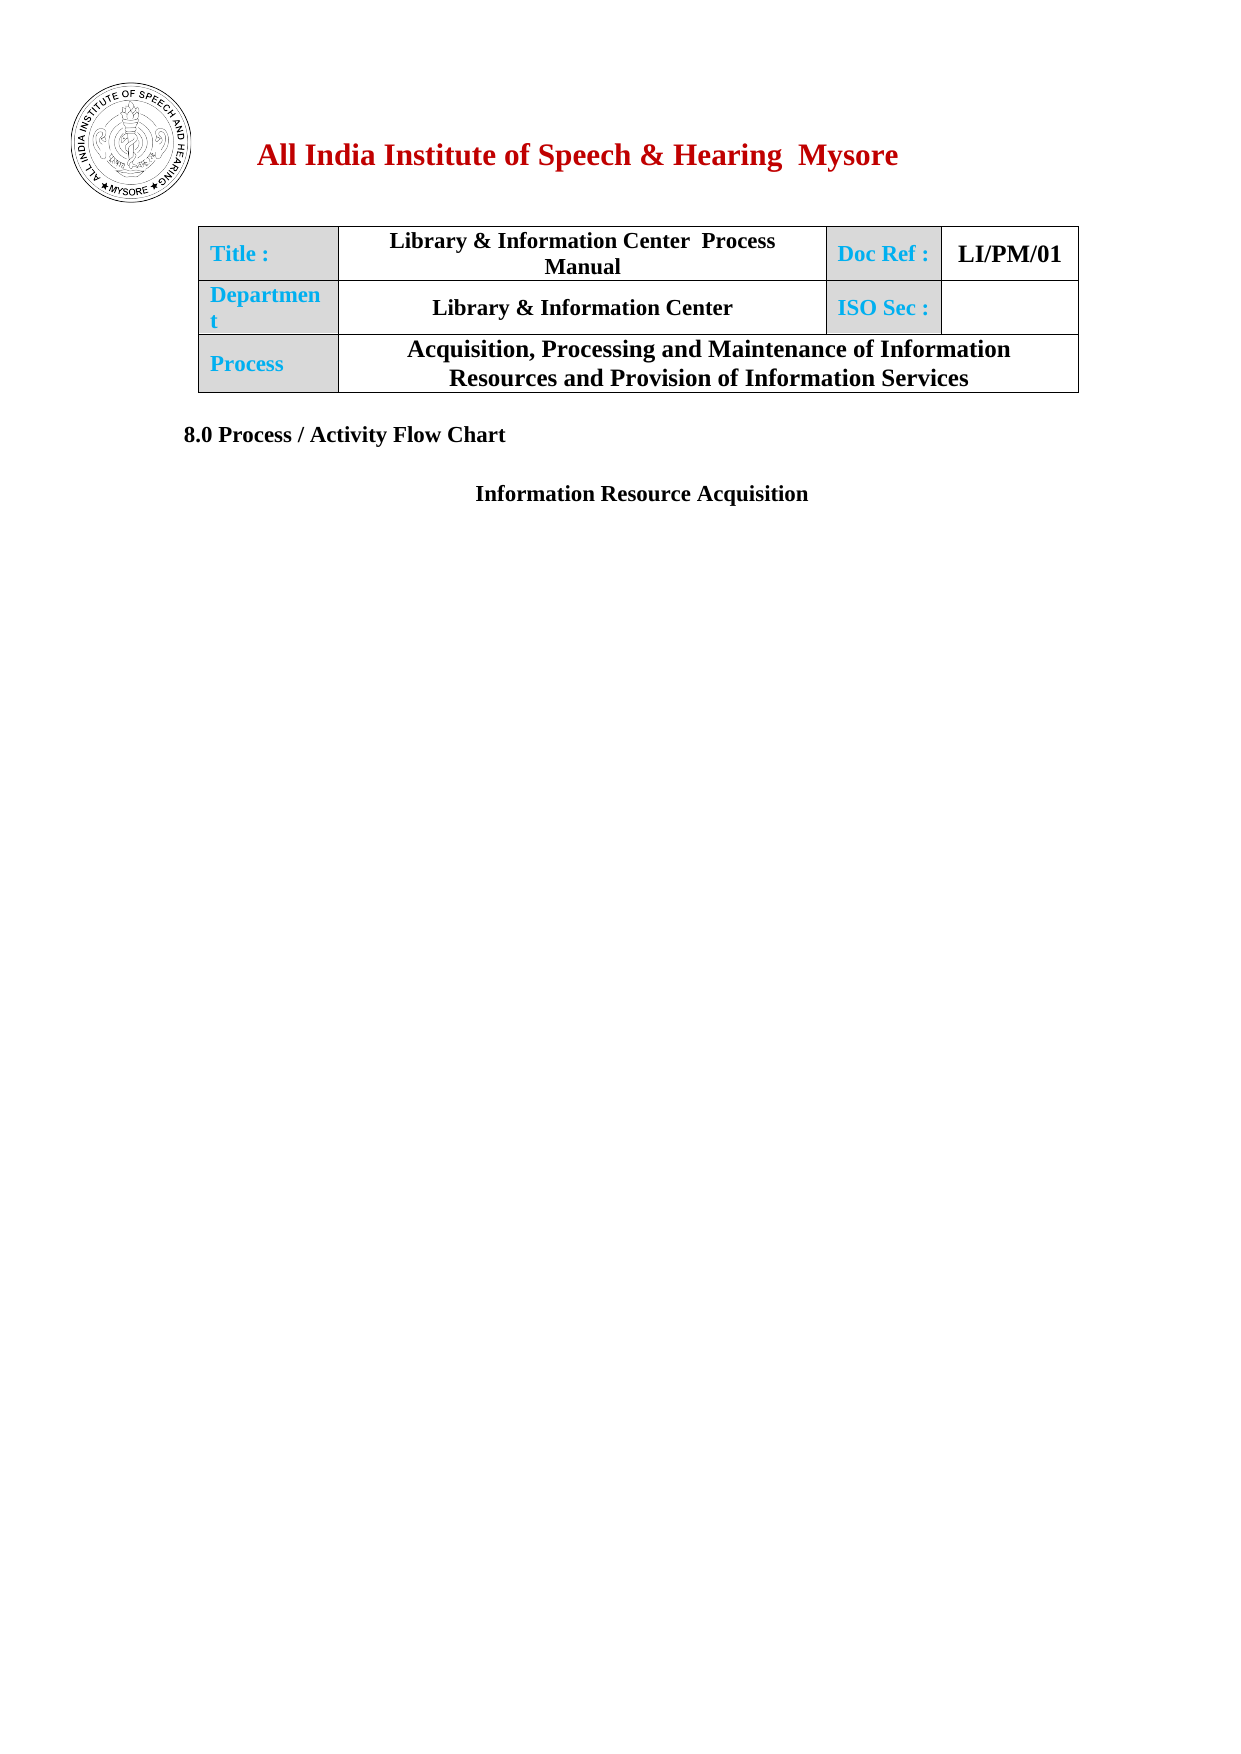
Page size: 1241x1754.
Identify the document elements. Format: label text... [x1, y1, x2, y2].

table_cell Information Resource Acquisition [173, 480, 1240, 509]
table_header 8.0 Process / Activity Flow Chart [173, 421, 1240, 480]
